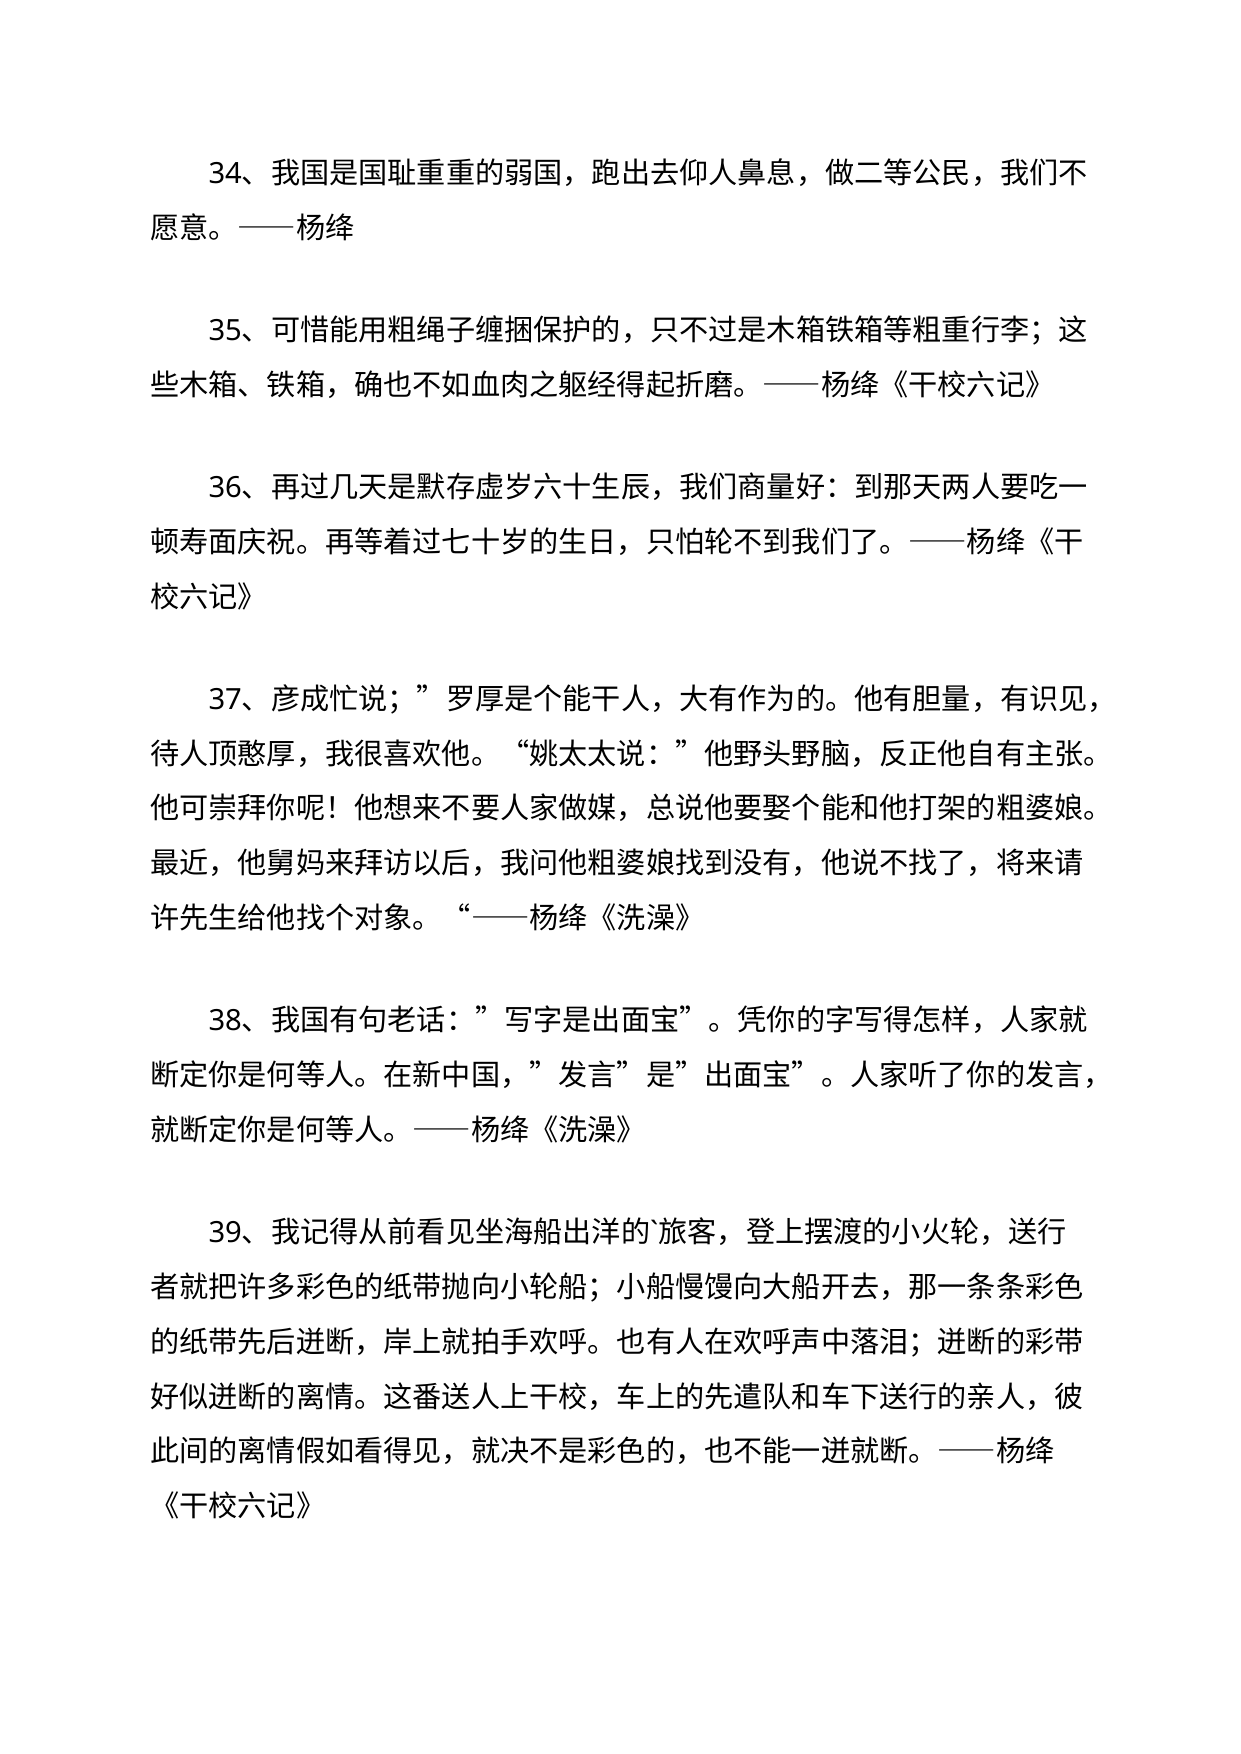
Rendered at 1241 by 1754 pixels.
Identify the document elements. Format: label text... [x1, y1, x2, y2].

text 37、彦成忙说；”罗厚是个能干人，大有作为的。他有胆量，有识见，待人顶憨厚，我很喜欢他。“姚太太说：”他野头野脑，反正他自有主张。他可崇拜你呢！他想来不要人家做媒，总说他要娶个能和他打架的粗婆娘。最近，他舅妈来拜访以后，我问他粗婆娘找到没有，他说不找了，将来请许先生给他找个对象。“——杨绛《洗澡》 [150, 675, 1090, 937]
text 34、我国是国耻重重的弱国，跑出去仰人鼻息，做二等公民，我们不愿意。——杨绛 [150, 150, 1090, 247]
text 38、我国有句老话：”写字是出面宝”。凭你的字写得怎样，人家就断定你是何等人。在新中国，”发言”是”出面宝”。人家听了你的发言，就断定你是何等人。——杨绛《洗澡》 [150, 997, 1090, 1149]
text 36、再过几天是默存虚岁六十生辰，我们商量好：到那天两人要吃一顿寿面庆祝。再等着过七十岁的生日，只怕轮不到我们了。——杨绛《干校六记》 [150, 463, 1090, 616]
text 35、可惜能用粗绳子缠捆保护的，只不过是木箱铁箱等粗重行李；这些木箱、铁箱，确也不如血肉之躯经得起折磨。——杨绛《干校六记》 [150, 307, 1090, 404]
text 39、我记得从前看见坐海船出洋的`旅客，登上摆渡的小火轮，送行者就把许多彩色的纸带抛向小轮船；小船慢馒向大船开去，那一条条彩色的纸带先后迸断，岸上就拍手欢呼。也有人在欢呼声中落泪；迸断的彩带好似迸断的离情。这番送人上干校，车上的先遣队和车下送行的亲人，彼此间的离情假如看得见，就决不是彩色的，也不能一迸就断。——杨绛《干校六记》 [150, 1208, 1090, 1525]
